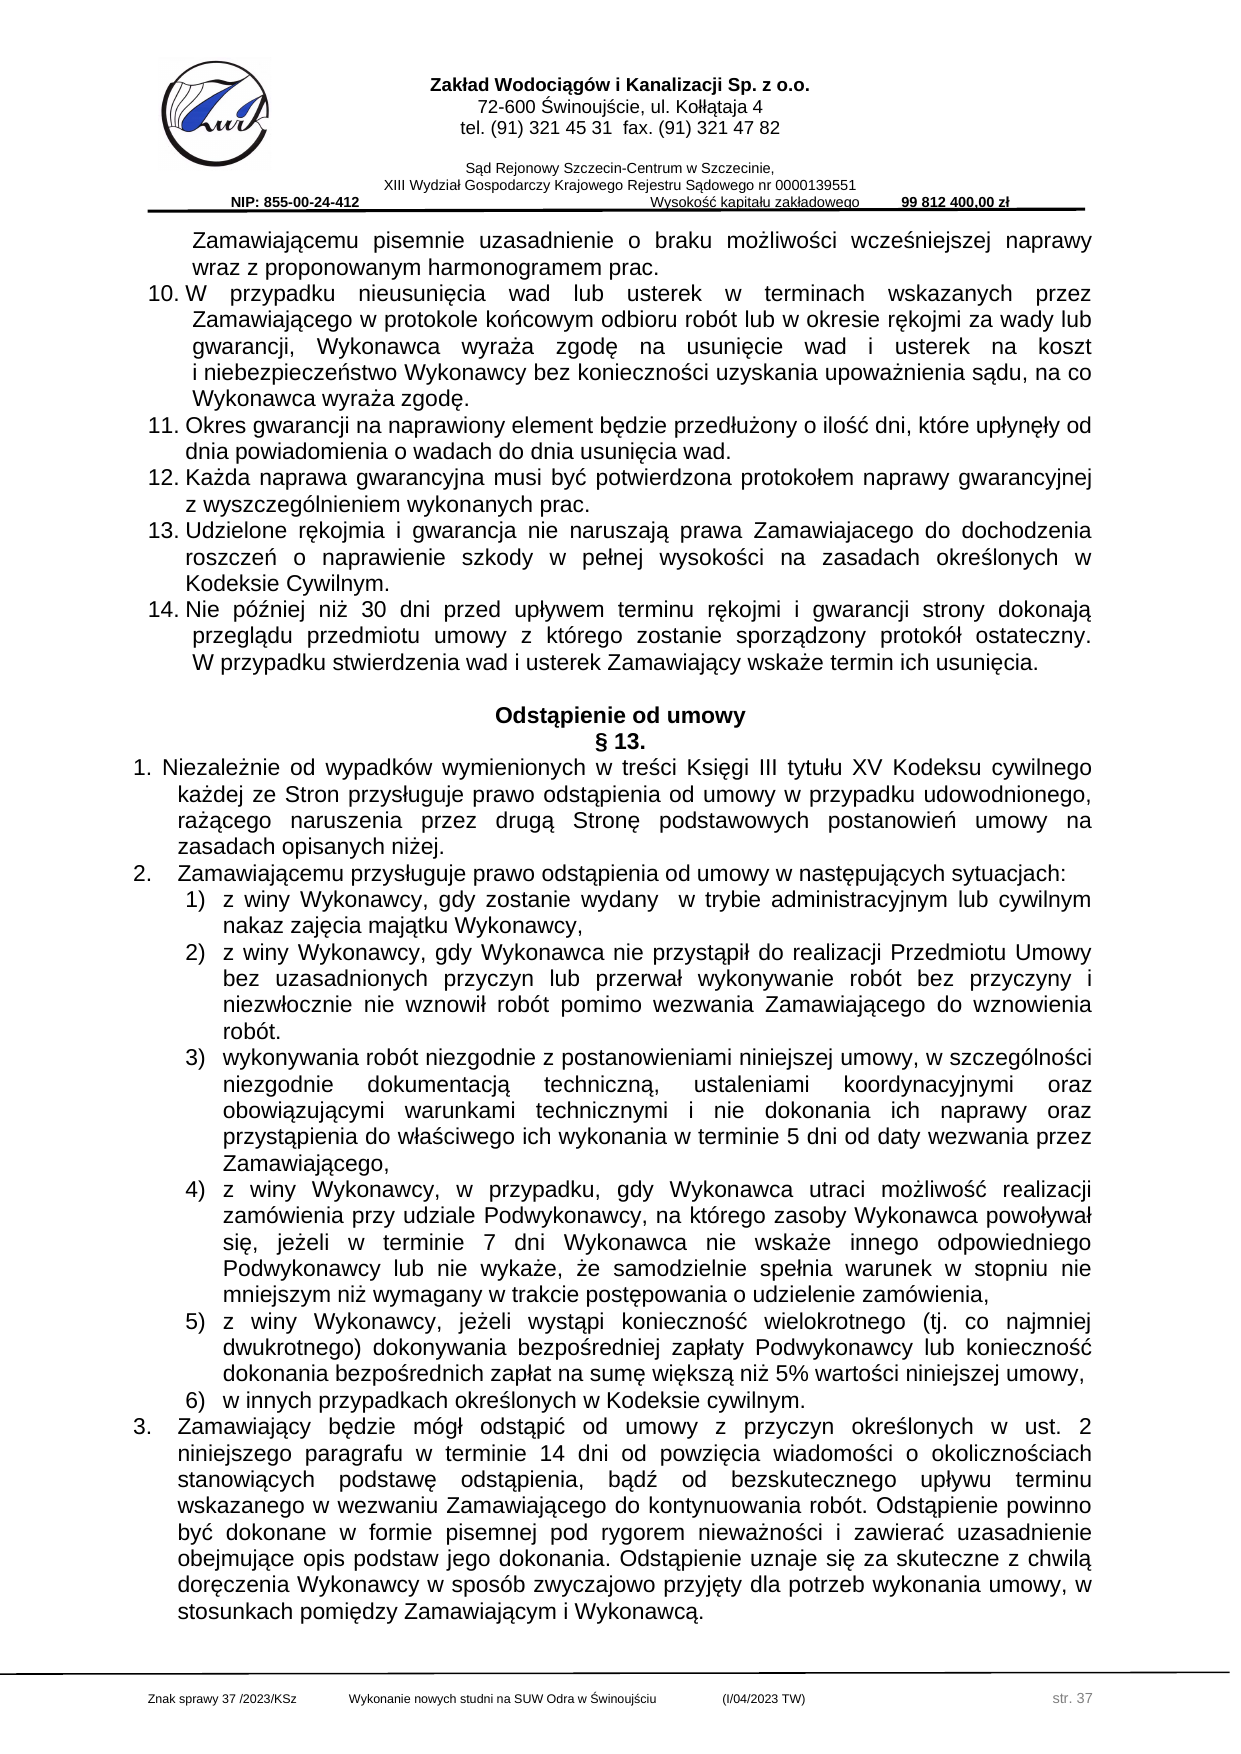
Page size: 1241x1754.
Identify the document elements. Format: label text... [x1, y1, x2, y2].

text 2. Zamawiającemu przysługuje prawo odstąpienia od umowy w następujących sytuacjach: [133, 860, 1092, 886]
text § 13. [148, 728, 1092, 754]
text 3. Zamawiający będzie mógł odstąpić od umowy z przyczyn określonych w ust. 2 niniejszego paragrafu w terminie 14 dni od powzięcia wiadomości o okolicznościach stanowiących podstawę odstąpienia, bądź od bezskutecznego upływu terminu wskazanego w wezwaniu Zamawiającego do kontynuowania robót. Odstąpienie powinno być dokonane w formie pisemnej pod rygorem nieważności i zawierać uzasadnienie obejmujące opis podstaw jego dokonania. Odstąpienie uznaje się za skuteczne z chwilą doręczenia Wykonawcy w sposób zwyczajowo przyjęty dla potrzeb wykonania umowy, w stosunkach pomiędzy Zamawiającym i Wykonawcą. [133, 1413, 1092, 1624]
list z winy Wykonawcy, jeżeli wystąpi konieczność wielokrotnego (tj. co najmniej dwukrotnego) dokonywania bezpośredniej zapłaty Podwykonawcy lub konieczność dokonania bezpośrednich zapłat na sumę większą niż 5% wartości niniejszej umowy, [185, 1308, 1092, 1387]
list wykonywania robót niezgodnie z postanowieniami niniejszej umowy, w szczególności niezgodnie dokumentacją techniczną, ustaleniami koordynacyjnymi oraz obowiązującymi warunkami technicznymi i nie dokonania ich naprawy oraz przystąpienia do właściwego ich wykonania w terminie 5 dni od daty wezwania przez Zamawiającego, [185, 1044, 1092, 1176]
list Każda naprawa gwarancyjna musi być potwierdzona protokołem naprawy gwarancyjnej z wyszczególnieniem wykonanych prac. [148, 464, 1092, 517]
list Udzielone rękojmia i gwarancja nie naruszają prawa Zamawiajacego do dochodzenia roszczeń o naprawienie szkody w pełnej wysokości na zasadach określonych w Kodeksie Cywilnym. [148, 517, 1092, 596]
list w innych przypadkach określonych w Kodeksie cywilnym. [185, 1387, 1092, 1413]
list W przypadku nieusunięcia wad lub usterek w terminach wskazanych przez Zamawiającego w protokole końcowym odbioru robót lub w okresie rękojmi za wady lub gwarancji, Wykonawca wyraża zgodę na usunięcie wad i usterek na koszt i niebezpieczeństwo Wykonawcy bez konieczności uzyskania upoważnienia sądu, na co Wykonawca wyraża zgodę. [148, 280, 1092, 412]
list Nie później niż 30 dni przed upływem terminu rękojmi i gwarancji strony dokonają przeglądu przedmiotu umowy z którego zostanie sporządzony protokół ostateczny. W przypadku stwierdzenia wad i usterek Zamawiający wskaże termin ich usunięcia. [148, 596, 1092, 675]
list z winy Wykonawcy, gdy Wykonawca nie przystąpił do realizacji Przedmiotu Umowy bez uzasadnionych przyczyn lub przerwał wykonywanie robót bez przyczyny i niezwłocznie nie wznowił robót pomimo wezwania Zamawiającego do wznowienia robót. [185, 939, 1092, 1044]
list Okres gwarancji na naprawiony element będzie przedłużony o ilość dni, które upłynęły od dnia powiadomienia o wadach do dnia usunięcia wad. [148, 412, 1092, 464]
text 1. Niezależnie od wypadków wymienionych w treści Księgi III tytułu XV Kodeksu cywilnego każdej ze Stron przysługuje prawo odstąpienia od umowy w przypadku udowodnionego, rażącego naruszenia przez drugą Stronę podstawowych postanowień umowy na zasadach opisanych niżej. [133, 754, 1092, 860]
list z winy Wykonawcy, gdy zostanie wydany w trybie administracyjnym lub cywilnym nakaz zajęcia majątku Wykonawcy, [185, 886, 1092, 939]
picture [158, 57, 272, 171]
list z winy Wykonawcy, w przypadku, gdy Wykonawca utraci możliwość realizacji zamówienia przy udziale Podwykonawcy, na którego zasoby Wykonawca powoływał się, jeżeli w terminie 7 dni Wykonawca nie wskaże innego odpowiedniego Podwykonawcy lub nie wykaże, że samodzielnie spełnia warunek w stopniu nie mniejszym niż wymagany w trakcie postępowania o udzielenie zamówienia, [185, 1176, 1092, 1308]
subtitle Odstąpienie od umowy [148, 702, 1092, 728]
